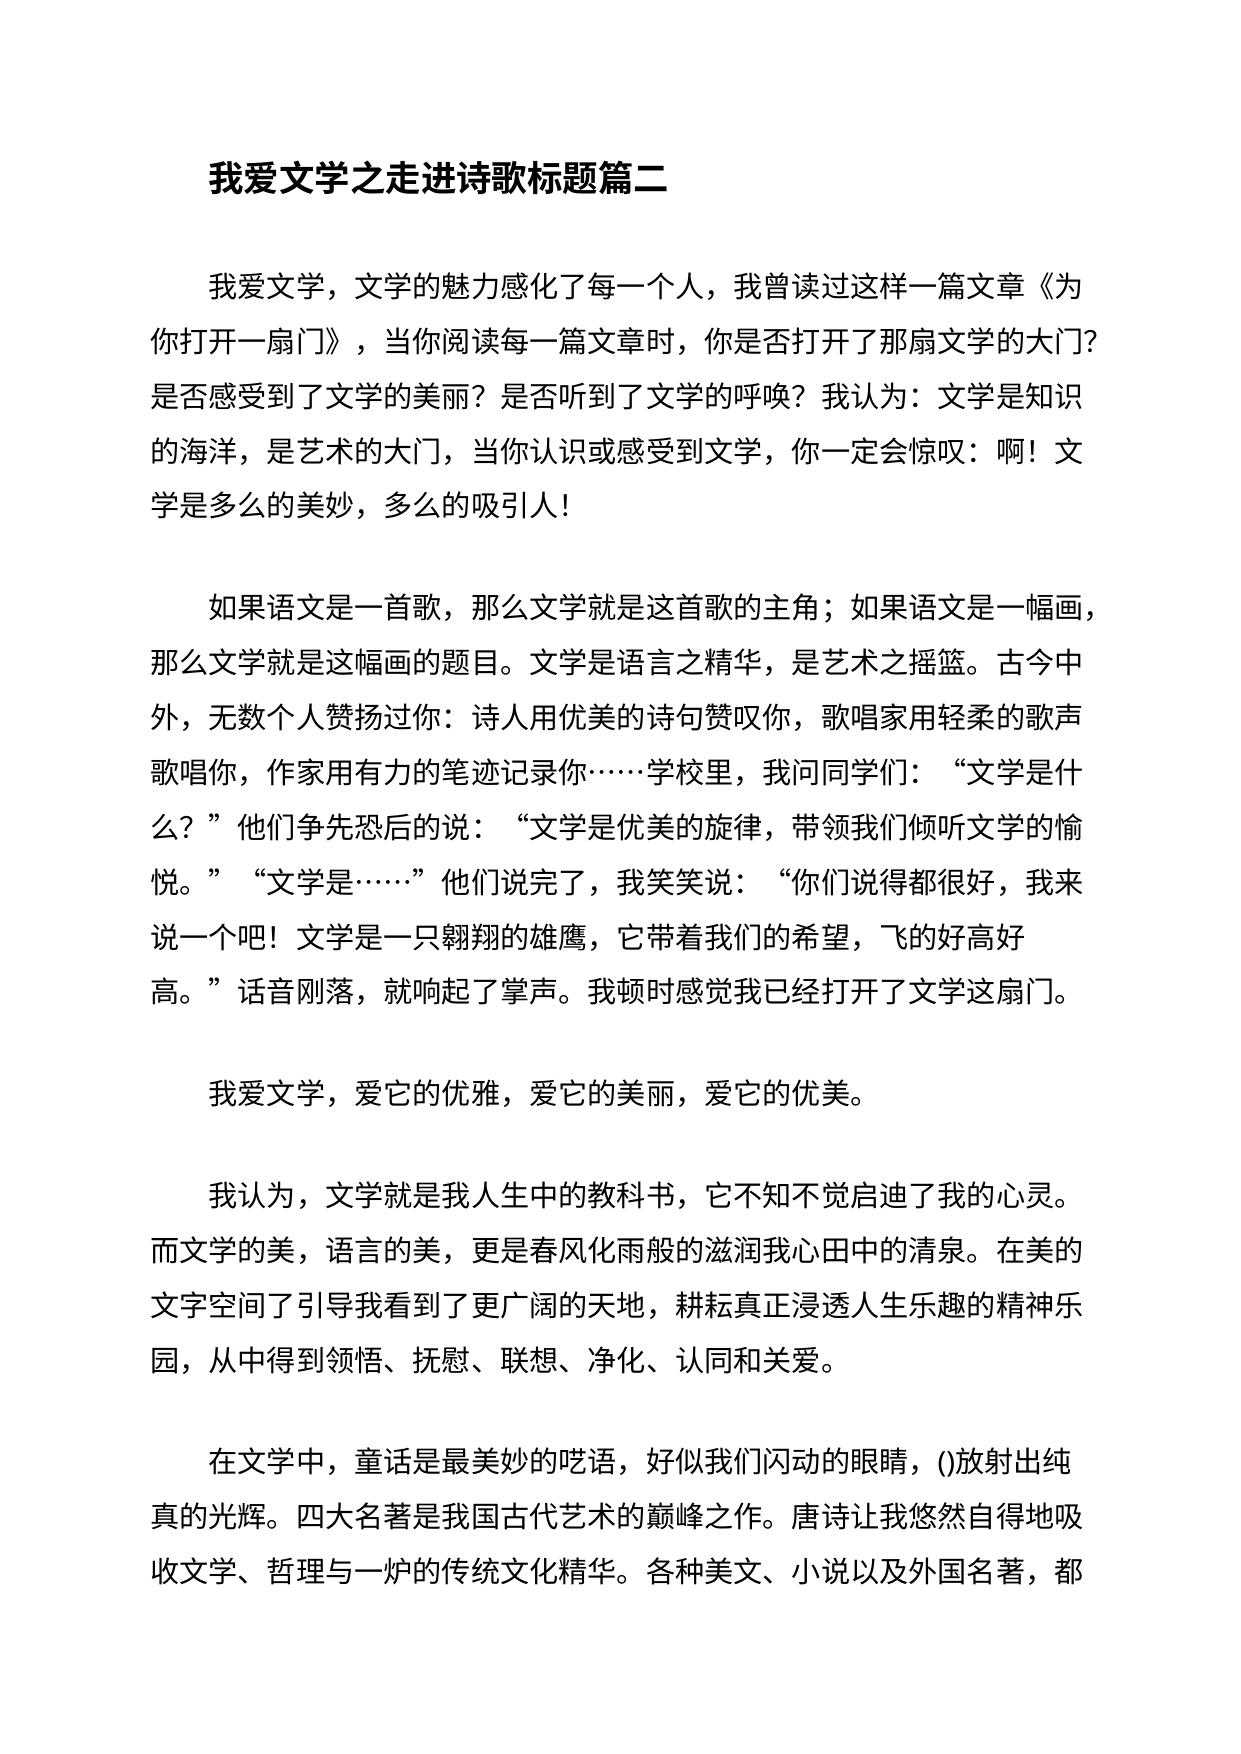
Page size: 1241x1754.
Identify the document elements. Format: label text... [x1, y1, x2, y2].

text 我爱文学，爱它的优雅，爱它的美丽，爱它的优美。 [150, 1071, 1090, 1113]
text 如果语文是一首歌，那么文学就是这首歌的主角；如果语文是一幅画，那么文学就是这幅画的题目。文学是语言之精华，是艺术之摇篮。古今中外，无数个人赞扬过你：诗人用优美的诗句赞叹你，歌唱家用轻柔的歌声歌唱你，作家用有力的笔迹记录你……学校里，我问同学们：“文学是什么？”他们争先恐后的说：“文学是优美的旋律，带领我们倾听文学的愉悦。”“文学是……”他们说完了，我笑笑说：“你们说得都很好，我来说一个吧！文学是一只翱翔的雄鹰，它带着我们的希望，飞的好高好高。”话音刚落，就响起了掌声。我顿时感觉我已经打开了文学这扇门。 [150, 585, 1090, 1011]
text 我爱文学之走进诗歌标题篇二 [150, 150, 1090, 201]
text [150, 1439, 1090, 1591]
text 我爱文学，文学的魅力感化了每一个人，我曾读过这样一篇文章《为你打开一扇门》，当你阅读每一篇文章时，你是否打开了那扇文学的大门？是否感受到了文学的美丽？是否听到了文学的呼唤？我认为：文学是知识的海洋，是艺术的大门，当你认识或感受到文学，你一定会惊叹：啊！文学是多么的美妙，多么的吸引人！ [150, 263, 1090, 525]
text 我认为，文学就是我人生中的教科书，它不知不觉启迪了我的心灵。而文学的美，语言的美，更是春风化雨般的滋润我心田中的清泉。在美的文字空间了引导我看到了更广阔的天地，耕耘真正浸透人生乐趣的精神乐园，从中得到领悟、抚慰、联想、净化、认同和关爱。 [150, 1173, 1090, 1379]
